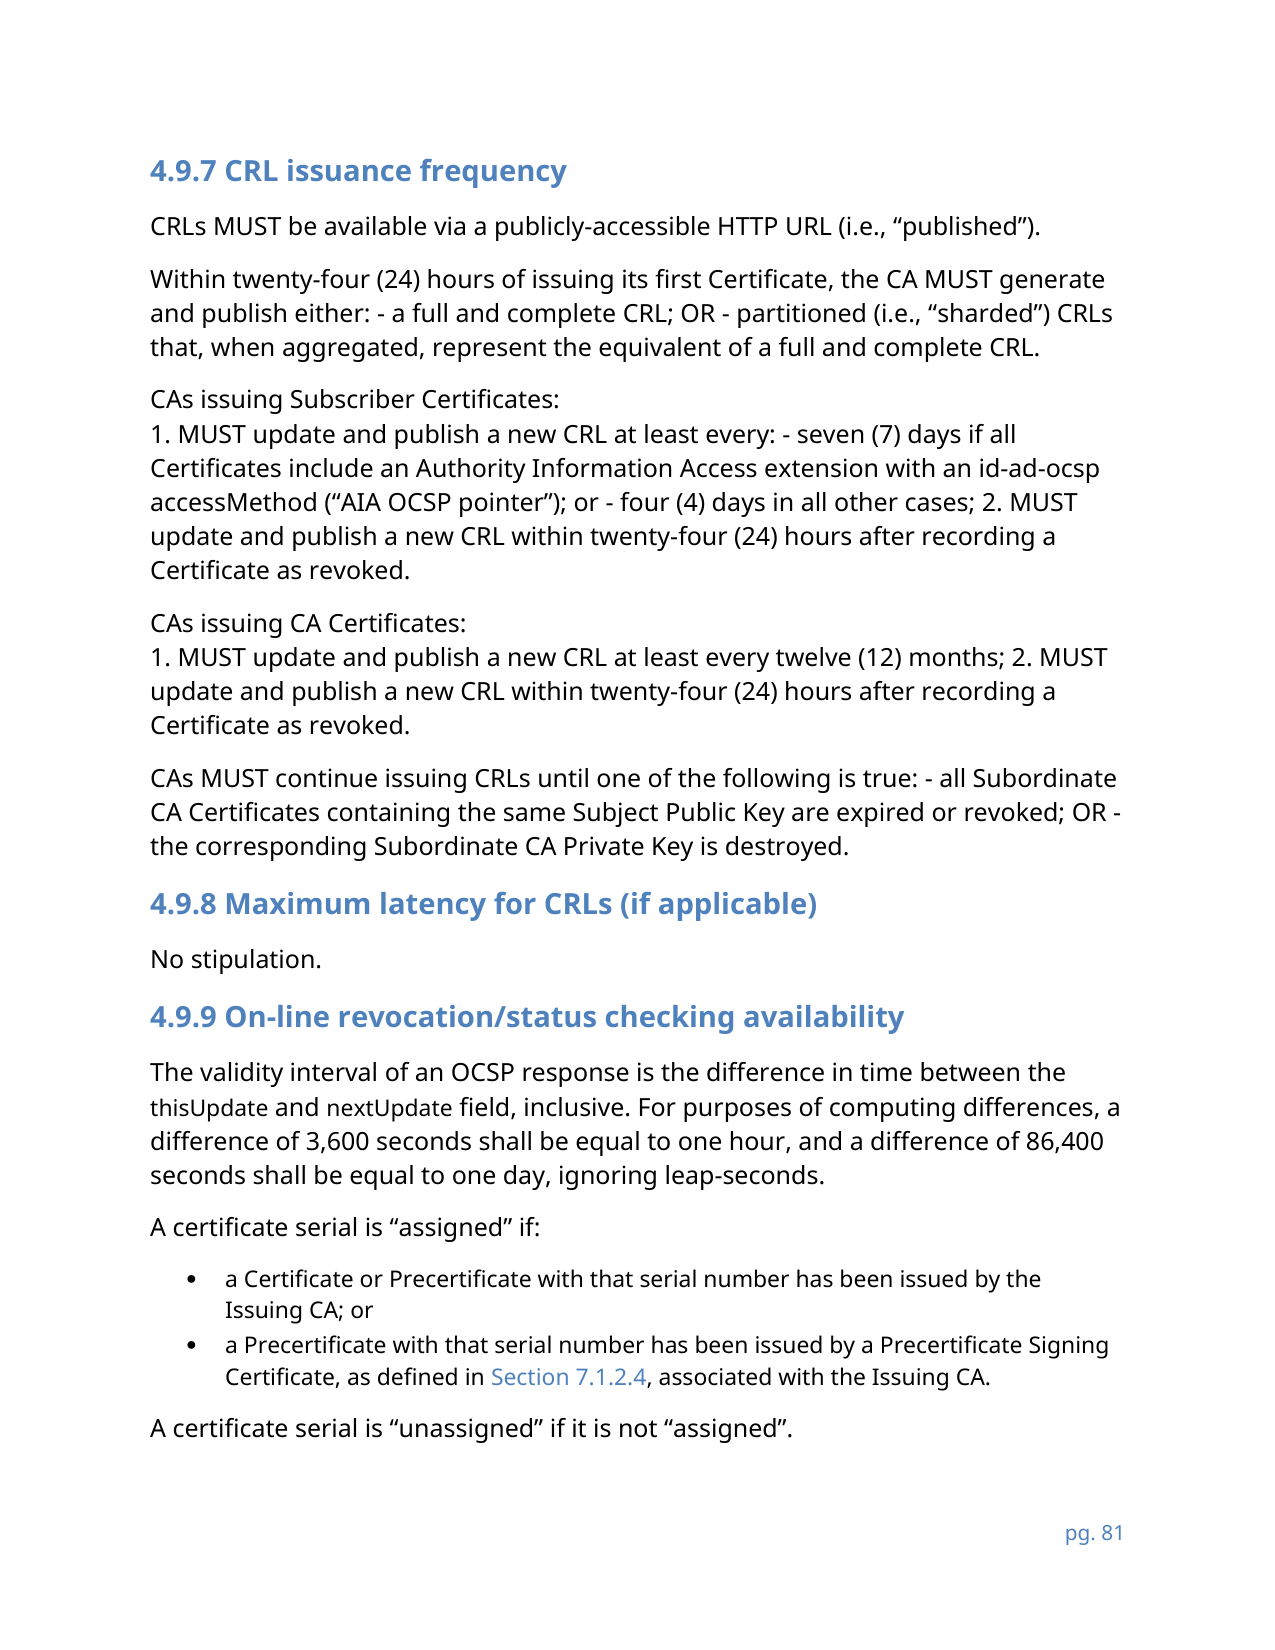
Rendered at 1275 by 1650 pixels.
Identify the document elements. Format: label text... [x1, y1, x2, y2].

subtitle 4.9.8 Maximum latency for CRLs (if applicable) [150, 883, 1125, 923]
subtitle 4.9.7 CRL issuance frequency [150, 150, 1125, 190]
text A certificate serial is “assigned” if: [150, 1210, 1125, 1244]
list a Certificate or Precertificate with that serial number has been issued by the Issuing CA; or [187, 1263, 1125, 1325]
text CAs issuing Subscriber Certificates: 1. MUST update and publish a new CRL at least every: - seven (7) days if all Certificates include an Authority Information Access extension with an id-ad-ocsp accessMethod (“AIA OCSP pointer”); or - four (4) days in all other cases; 2. MUST update and publish a new CRL within twenty-four (24) hours after recording a Certificate as revoked. [150, 382, 1125, 587]
list a Precertificate with that serial number has been issued by a Precertificate Signing Certificate, as defined in Section 7.1.2.4, associated with the Issuing CA. [187, 1329, 1125, 1392]
text Within twenty-four (24) hours of issuing its first Certificate, the CA MUST generate and publish either: - a full and complete CRL; OR - partitioned (i.e., “sharded”) CRLs that, when aggregated, represent the equivalent of a full and complete CRL. [150, 261, 1125, 363]
text No stipulation. [150, 942, 1125, 976]
text CRLs MUST be available via a publicly-accessible HTTP URL (i.e., “published”). [150, 208, 1125, 242]
text CAs MUST continue issuing CRLs until one of the following is true: - all Subordinate CA Certificates containing the same Subject Public Key are expired or revoked; OR - the corresponding Subordinate CA Private Key is destroyed. [150, 760, 1125, 862]
text The validity interval of an OCSP response is the difference in time between the thisUpdate and nextUpdate field, inclusive. For purposes of computing differences, a difference of 3,600 seconds shall be equal to one hour, and a difference of 86,400 seconds shall be equal to one day, ignoring leap-seconds. [150, 1055, 1125, 1191]
text CAs issuing CA Certificates: 1. MUST update and publish a new CRL at least every twelve (12) months; 2. MUST update and publish a new CRL within twenty-four (24) hours after recording a Certificate as revoked. [150, 605, 1125, 742]
text A certificate serial is “unassigned” if it is not “assigned”. [150, 1410, 1125, 1444]
subtitle 4.9.9 On-line revocation/status checking availability [150, 997, 1125, 1036]
